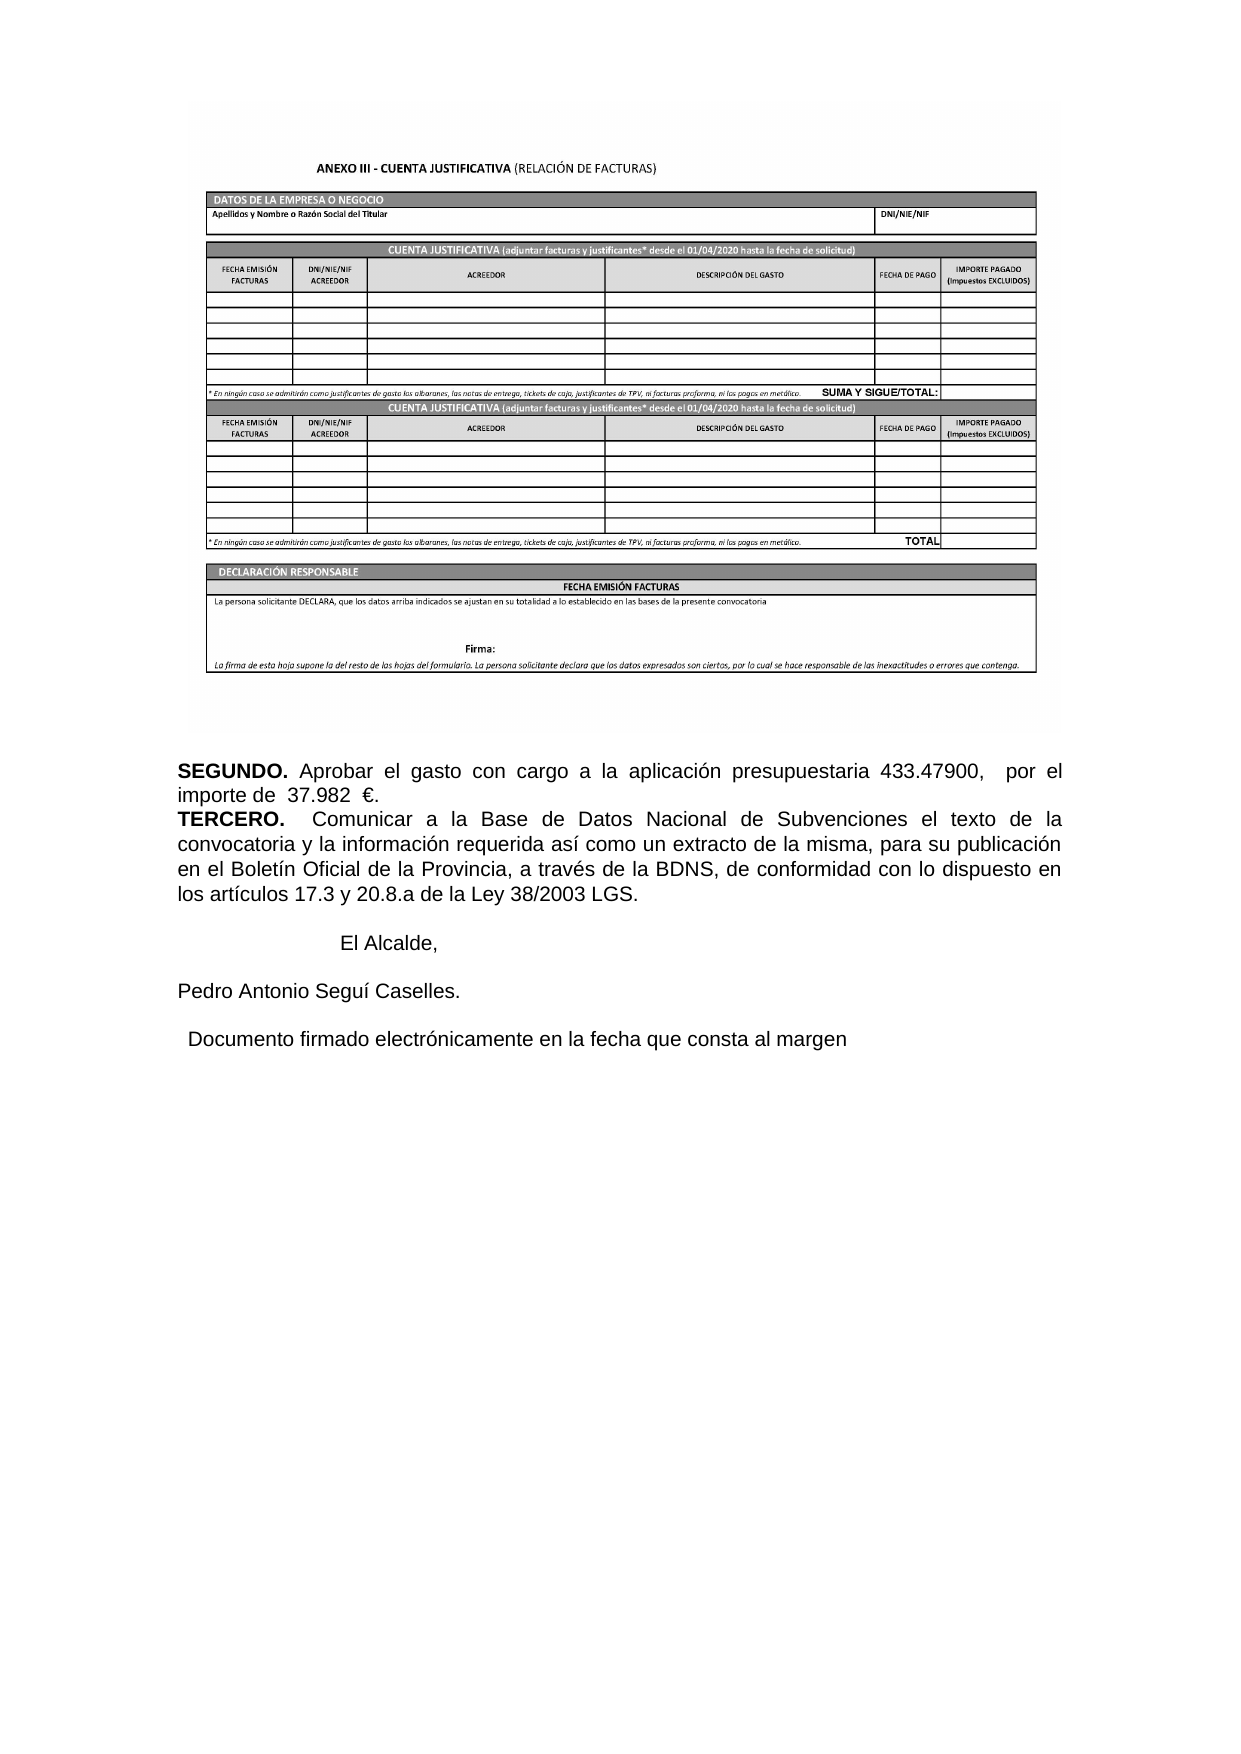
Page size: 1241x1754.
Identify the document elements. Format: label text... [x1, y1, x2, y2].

text SEGUNDO. Aprobar el gasto con cargo a la aplicación presupuestaria 433.47900, por el importe de 37.982 €. [177, 759, 1063, 807]
picture [187, 101, 1062, 733]
text Pedro Antonio Seguí Caselles. [177, 979, 1063, 1003]
text TERCERO. Comunicar a la Base de Datos Nacional de Subvenciones el texto de la convocatoria y la información requerida así como un extracto de la misma, para su publicación en el Boletín Oficial de la Provincia, a través de la BDNS, de conformidad con lo dispuesto en los artículos 17.3 y 20.8.a de la Ley 38/2003 LGS. [177, 807, 1063, 906]
text Documento firmado electrónicamente en la fecha que consta al margen [188, 1027, 1063, 1051]
text El Alcalde, [177, 931, 1063, 955]
